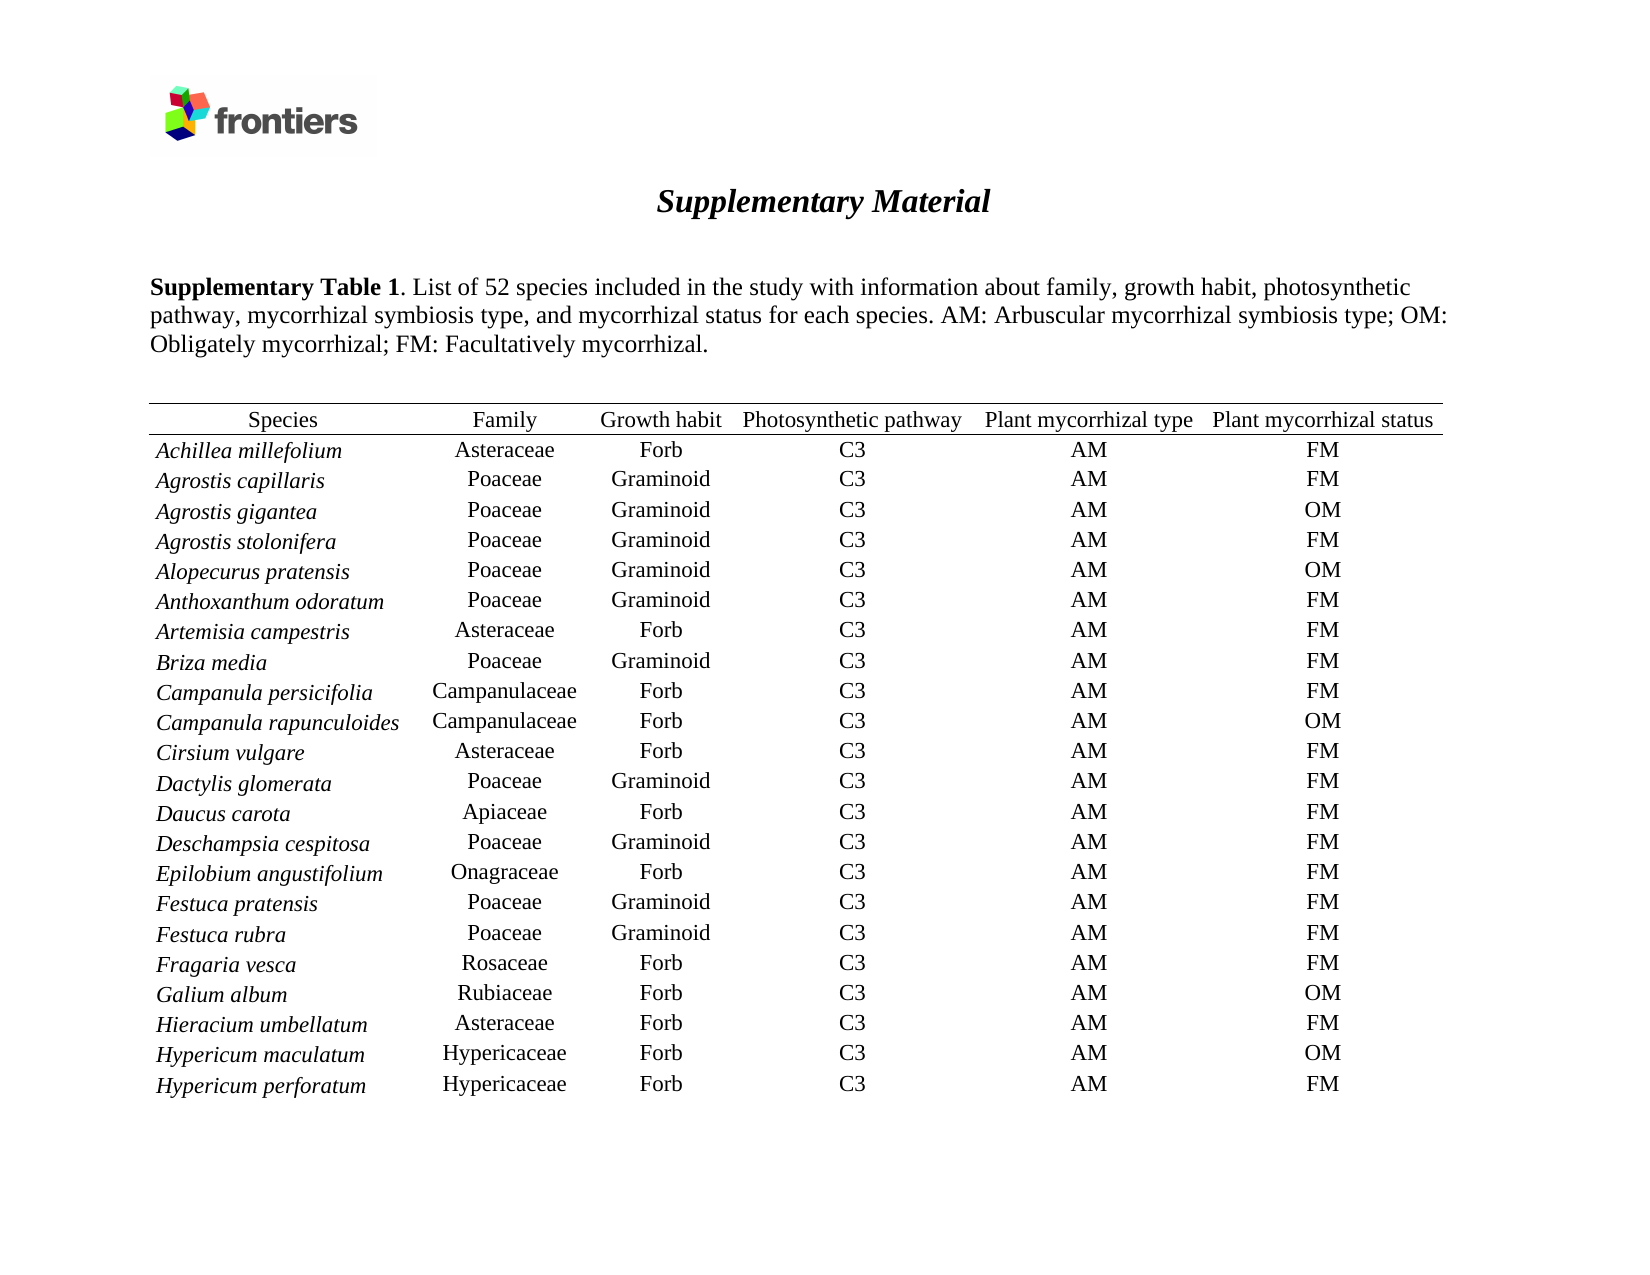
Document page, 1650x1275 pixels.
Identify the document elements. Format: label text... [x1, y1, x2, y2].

table_header Photosynthetic pathway [730, 404, 975, 433]
table_cell AM [975, 435, 1203, 464]
table_cell FM [1203, 766, 1442, 796]
table_cell Poaceae [417, 766, 592, 796]
table_cell AM [975, 494, 1203, 524]
table_cell Cirsium vulgare [149, 736, 417, 766]
table_cell Hypericaceae [417, 1038, 592, 1068]
table_cell AM [975, 524, 1203, 554]
table_cell FM [1203, 856, 1442, 887]
table_cell Hypericum maculatum [149, 1038, 417, 1068]
table_cell Graminoid [592, 524, 730, 554]
table_cell Alopecurus pratensis [149, 554, 417, 584]
table_cell C3 [730, 705, 975, 736]
table_cell AM [975, 856, 1203, 887]
table_cell Briza media [149, 645, 417, 675]
table_cell Onagraceae [417, 856, 592, 887]
table_cell Dactylis glomerata [149, 766, 417, 796]
table_cell AM [975, 947, 1203, 977]
table_cell C3 [730, 524, 975, 554]
table_cell Graminoid [592, 887, 730, 917]
table_cell Forb [592, 615, 730, 645]
table_cell Galium album [149, 977, 417, 1007]
table_cell Achillea millefolium [149, 435, 417, 464]
table_cell Graminoid [592, 826, 730, 856]
table_cell Forb [592, 947, 730, 977]
table_cell AM [975, 554, 1203, 584]
table_cell C3 [730, 1068, 975, 1098]
text Supplementary Table 1. List of 52 species included in the study with information about family, growth habit, photosynthetic pathway, mycorrhizal symbiosis type, and mycorrhizal status for each species. AM: Arbuscular mycorrhizal symbiosis type; OM: Obligately mycorrhizal; FM: Facultatively mycorrhizal. [150, 272, 1500, 358]
table_cell C3 [730, 977, 975, 1007]
table_cell C3 [730, 1038, 975, 1068]
table_cell AM [975, 1068, 1203, 1098]
table_cell FM [1203, 464, 1442, 494]
table_cell C3 [730, 796, 975, 826]
table_cell Agrostis stolonifera [149, 524, 417, 554]
table_cell Hieracium umbellatum [149, 1008, 417, 1038]
table_cell C3 [730, 435, 975, 464]
table_header Plant mycorrhizal type [975, 404, 1203, 433]
table_cell Campanula persicifolia [149, 675, 417, 705]
table_cell Forb [592, 675, 730, 705]
table_header Family [417, 404, 592, 433]
table_cell Asteraceae [417, 1008, 592, 1038]
table_cell FM [1203, 1068, 1442, 1098]
table_cell C3 [730, 947, 975, 977]
table_cell AM [975, 585, 1203, 615]
table_cell FM [1203, 585, 1442, 615]
table_cell AM [975, 464, 1203, 494]
table_cell Campanulaceae [417, 675, 592, 705]
table_cell C3 [730, 856, 975, 887]
table_cell Campanula rapunculoides [149, 705, 417, 736]
table_cell AM [975, 736, 1203, 766]
table_cell Festuca rubra [149, 917, 417, 947]
table_cell Forb [592, 1068, 730, 1098]
table_cell Poaceae [417, 887, 592, 917]
table_cell Hypericaceae [417, 1068, 592, 1098]
table_cell AM [975, 1038, 1203, 1068]
table_cell Asteraceae [417, 736, 592, 766]
table_cell Poaceae [417, 524, 592, 554]
table_cell Graminoid [592, 494, 730, 524]
table_cell AM [975, 705, 1203, 736]
table_cell Poaceae [417, 554, 592, 584]
table_cell OM [1203, 494, 1442, 524]
table_cell Poaceae [417, 917, 592, 947]
picture [150, 75, 377, 157]
table_cell C3 [730, 645, 975, 675]
table_cell AM [975, 675, 1203, 705]
table_cell Asteraceae [417, 435, 592, 464]
table_cell Poaceae [417, 494, 592, 524]
table_cell OM [1203, 705, 1442, 736]
table_cell Forb [592, 1008, 730, 1038]
table_cell C3 [730, 585, 975, 615]
table_cell FM [1203, 826, 1442, 856]
table_cell AM [975, 887, 1203, 917]
table_cell C3 [730, 826, 975, 856]
table_cell Forb [592, 1038, 730, 1068]
table_cell C3 [730, 494, 975, 524]
table_cell AM [975, 917, 1203, 947]
table_cell Poaceae [417, 464, 592, 494]
table_cell Campanulaceae [417, 705, 592, 736]
table_cell Agrostis capillaris [149, 464, 417, 494]
table_cell AM [975, 796, 1203, 826]
table_cell FM [1203, 675, 1442, 705]
table_cell FM [1203, 736, 1442, 766]
table_cell Forb [592, 796, 730, 826]
table_cell Graminoid [592, 464, 730, 494]
table_cell Poaceae [417, 826, 592, 856]
table_cell Daucus carota [149, 796, 417, 826]
table_cell Deschampsia cespitosa [149, 826, 417, 856]
table_cell C3 [730, 1008, 975, 1038]
table_cell FM [1203, 435, 1442, 464]
table_cell C3 [730, 917, 975, 947]
table_cell C3 [730, 675, 975, 705]
table_cell Graminoid [592, 645, 730, 675]
table_cell C3 [730, 554, 975, 584]
table_cell Forb [592, 705, 730, 736]
table_cell Forb [592, 736, 730, 766]
table_cell C3 [730, 464, 975, 494]
table_cell FM [1203, 1008, 1442, 1038]
table_cell Asteraceae [417, 615, 592, 645]
table_cell Poaceae [417, 645, 592, 675]
table_cell Rosaceae [417, 947, 592, 977]
table_cell Epilobium angustifolium [149, 856, 417, 887]
table_cell FM [1203, 615, 1442, 645]
table_cell AM [975, 615, 1203, 645]
table_cell FM [1203, 917, 1442, 947]
table_cell Forb [592, 856, 730, 887]
table_cell Rubiaceae [417, 977, 592, 1007]
table_cell C3 [730, 736, 975, 766]
table_cell Graminoid [592, 585, 730, 615]
table_cell Forb [592, 977, 730, 1007]
table_cell Graminoid [592, 766, 730, 796]
table_header Growth habit [592, 404, 730, 433]
table_cell AM [975, 1008, 1203, 1038]
table_cell Festuca pratensis [149, 887, 417, 917]
table_header Species [149, 404, 417, 433]
table_cell OM [1203, 554, 1442, 584]
table_cell C3 [730, 615, 975, 645]
table_cell Graminoid [592, 554, 730, 584]
table_cell AM [975, 645, 1203, 675]
table_cell FM [1203, 524, 1442, 554]
table_cell FM [1203, 796, 1442, 826]
table_cell OM [1203, 977, 1442, 1007]
table_cell FM [1203, 645, 1442, 675]
text Supplementary Material [150, 182, 1500, 220]
table_cell Fragaria vesca [149, 947, 417, 977]
table_cell Artemisia campestris [149, 615, 417, 645]
table_cell Anthoxanthum odoratum [149, 585, 417, 615]
table_cell C3 [730, 887, 975, 917]
table_cell FM [1203, 887, 1442, 917]
table_cell Agrostis gigantea [149, 494, 417, 524]
table_cell AM [975, 766, 1203, 796]
table_cell C3 [730, 766, 975, 796]
table_cell Forb [592, 435, 730, 464]
table_cell Poaceae [417, 585, 592, 615]
table_cell AM [975, 826, 1203, 856]
table_cell Graminoid [592, 917, 730, 947]
table_cell AM [975, 977, 1203, 1007]
table_cell Hypericum perforatum [149, 1068, 417, 1098]
table_header Plant mycorrhizal status [1203, 404, 1442, 433]
table_cell FM [1203, 947, 1442, 977]
table_cell Apiaceae [417, 796, 592, 826]
table_cell OM [1203, 1038, 1442, 1068]
